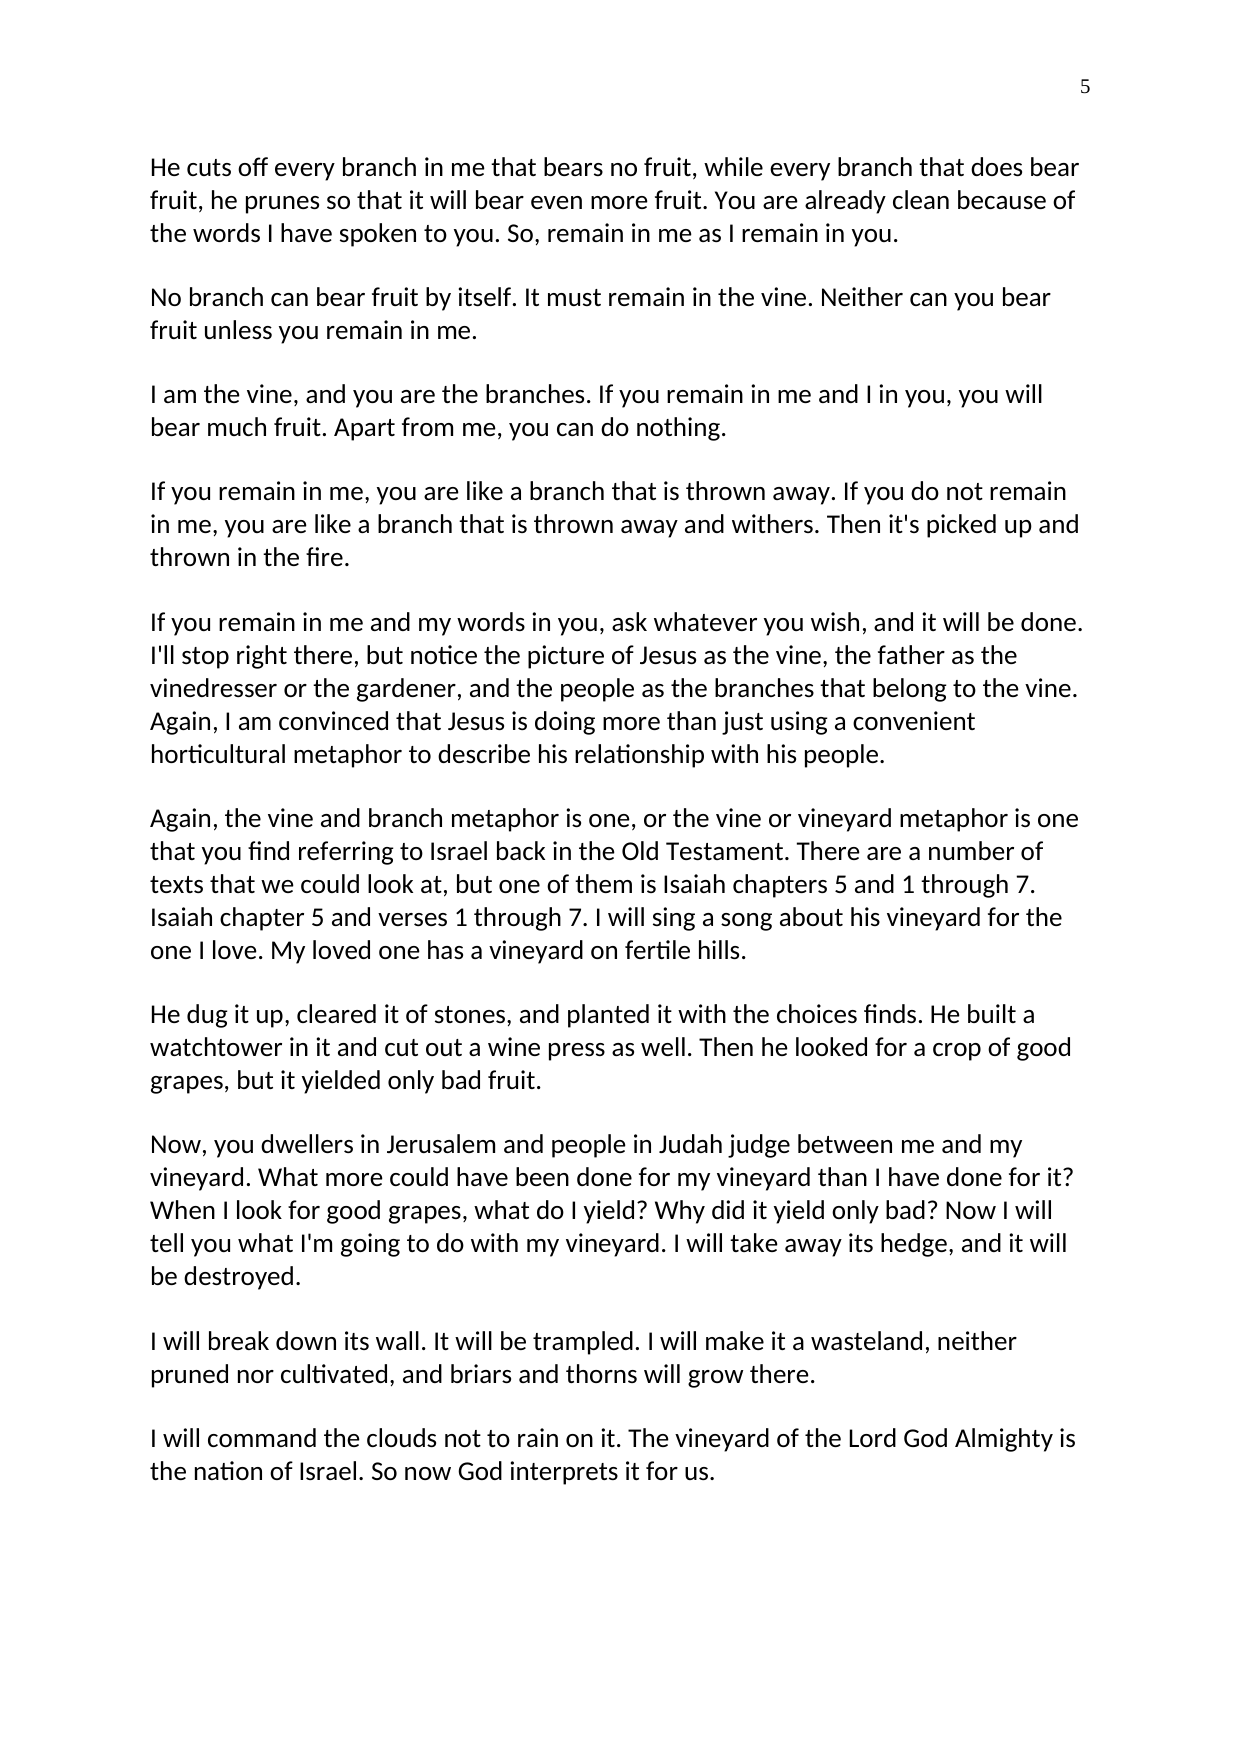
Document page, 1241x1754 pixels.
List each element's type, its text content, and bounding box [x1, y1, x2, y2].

text Again, the vine and branch metaphor is one, or the vine or vineyard metaphor is one that you find referring to Israel back in the Old Testament. There are a number of texts that we could look at, but one of them is Isaiah chapters 5 and 1 through 7. Isaiah chapter 5 and verses 1 through 7. I will sing a song about his vineyard for the one I love. My loved one has a vineyard on fertile hills. [150, 801, 1090, 966]
text He dug it up, cleared it of stones, and planted it with the choices finds. He built a watchtower in it and cut out a wine press as well. Then he looked for a crop of good grapes, but it yielded only bad fruit. [150, 997, 1090, 1096]
text Now, you dwellers in Jerusalem and people in Judah judge between me and my vineyard. What more could have been done for my vineyard than I have done for it? When I look for good grapes, what do I yield? Why did it yield only bad? Now I will tell you what I'm going to do with my vineyard. I will take away its hedge, and it will be destroyed. [150, 1127, 1090, 1293]
text I will break down its wall. It will be trampled. I will make it a wasteland, neither pruned nor cultivated, and briars and thorns will grow there. [150, 1324, 1090, 1390]
text I will command the clouds not to rain on it. The vineyard of the Lord God Almighty is the nation of Israel. So now God interprets it for us. [150, 1421, 1090, 1487]
text If you remain in me, you are like a branch that is thrown away. If you do not remain in me, you are like a branch that is thrown away and withers. Then it's picked up and thrown in the fire. [150, 474, 1090, 574]
text He cuts off every branch in me that bears no fruit, while every branch that does bear fruit, he prunes so that it will bear even more fruit. You are already clean because of the words I have spoken to you. So, remain in me as I remain in you. [150, 150, 1090, 249]
text I am the vine, and you are the branches. If you remain in me and I in you, you will bear much fruit. Apart from me, you can do nothing. [150, 377, 1090, 443]
text If you remain in me and my words in you, ask whatever you wish, and it will be done. I'll stop right there, but notice the picture of Jesus as the vine, the father as the vinedresser or the gardener, and the people as the branches that belong to the vine. Again, I am convinced that Jesus is doing more than just using a convenient horticultural metaphor to describe his relationship with his people. [150, 605, 1090, 770]
text No branch can bear fruit by itself. It must remain in the vine. Neither can you bear fruit unless you remain in me. [150, 280, 1090, 346]
